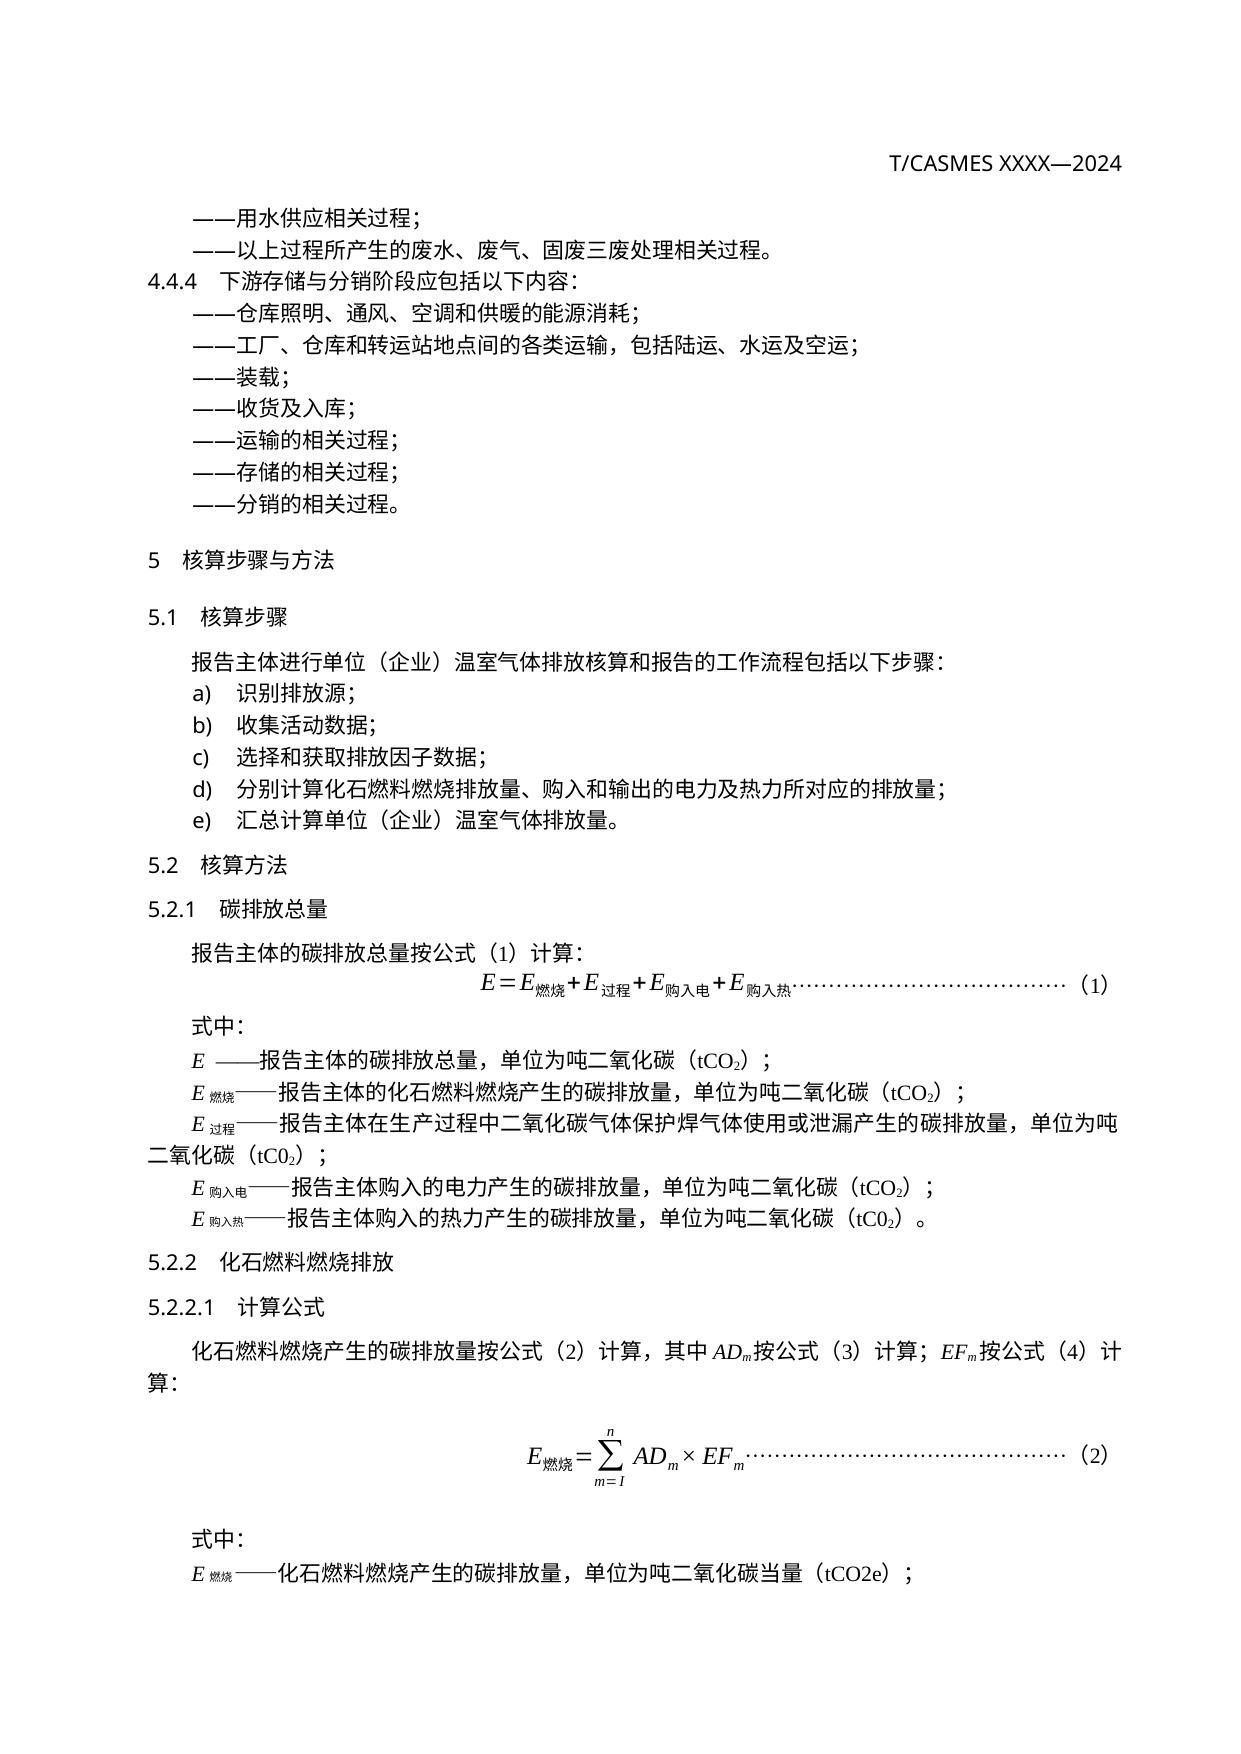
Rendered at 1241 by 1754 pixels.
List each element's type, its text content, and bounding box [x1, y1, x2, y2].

text 碳排放总量 [148, 892, 1122, 924]
text E ——报告主体的碳排放总量，单位为吨二氧化碳（tCO2）； [148, 1043, 1122, 1074]
text 分别计算化石燃料燃烧排放量、购入和输出的电力及热力所对应的排放量； [192, 772, 1122, 803]
text 式中： [148, 1514, 1122, 1556]
text 化石燃料燃烧产生的碳排放量按公式（2）计算，其中ADm按公式（3）计算；EFm按公式（4）计算： [148, 1334, 1122, 1397]
text 计算公式 [148, 1289, 1122, 1321]
text 识别排放源； [192, 676, 1122, 708]
text 核算步骤 [148, 600, 1122, 632]
text 核算步骤与方法 [148, 543, 1122, 575]
text 收集活动数据； [192, 708, 1122, 740]
text 收货及入库； [192, 391, 1122, 423]
text （） [148, 1422, 1122, 1489]
text 以上过程所产生的废水、废气、固废三废处理相关过程。 [192, 233, 1122, 264]
text 仓库照明、通风、空调和供暖的能源消耗； [192, 296, 1122, 328]
text 核算方法 [148, 848, 1122, 879]
text E过程——报告主体在生产过程中二氧化碳气体保护焊气体使用或泄漏产生的碳排放量，单位为吨二氧化碳（tC02）； [148, 1106, 1122, 1169]
text E购入热——报告主体购入的热力产生的碳排放量，单位为吨二氧化碳（tC02）。 [148, 1201, 1122, 1233]
text 装载； [192, 360, 1122, 391]
text 下游存储与分销阶段应包括以下内容： [148, 264, 1122, 296]
text E燃烧——报告主体的化石燃料燃烧产生的碳排放量，单位为吨二氧化碳（tCO2）； [148, 1074, 1122, 1106]
text （） [148, 968, 1122, 1001]
text 分销的相关过程。 [192, 487, 1122, 518]
text 报告主体的碳排放总量按公式（1）计算： [148, 936, 1122, 968]
text 化石燃料燃烧排放 [148, 1245, 1122, 1277]
text 汇总计算单位（企业）温室气体排放量。 [192, 803, 1122, 835]
text 用水供应相关过程； [192, 201, 1122, 233]
text 报告主体进行单位（企业）温室气体排放核算和报告的工作流程包括以下步骤： [148, 644, 1122, 676]
text E燃烧 ——化石燃料燃烧产生的碳排放量，单位为吨二氧化碳当量（tCO2e）； [148, 1556, 1122, 1588]
text 工厂、仓库和转运站地点间的各类运输，包括陆运、水运及空运； [192, 328, 1122, 360]
text E购入电——报告主体购入的电力产生的碳排放量，单位为吨二氧化碳（tCO2）； [148, 1169, 1122, 1201]
text 存储的相关过程； [192, 455, 1122, 487]
text 选择和获取排放因子数据； [192, 740, 1122, 772]
text 运输的相关过程； [192, 423, 1122, 455]
text 式中： [148, 1001, 1122, 1043]
